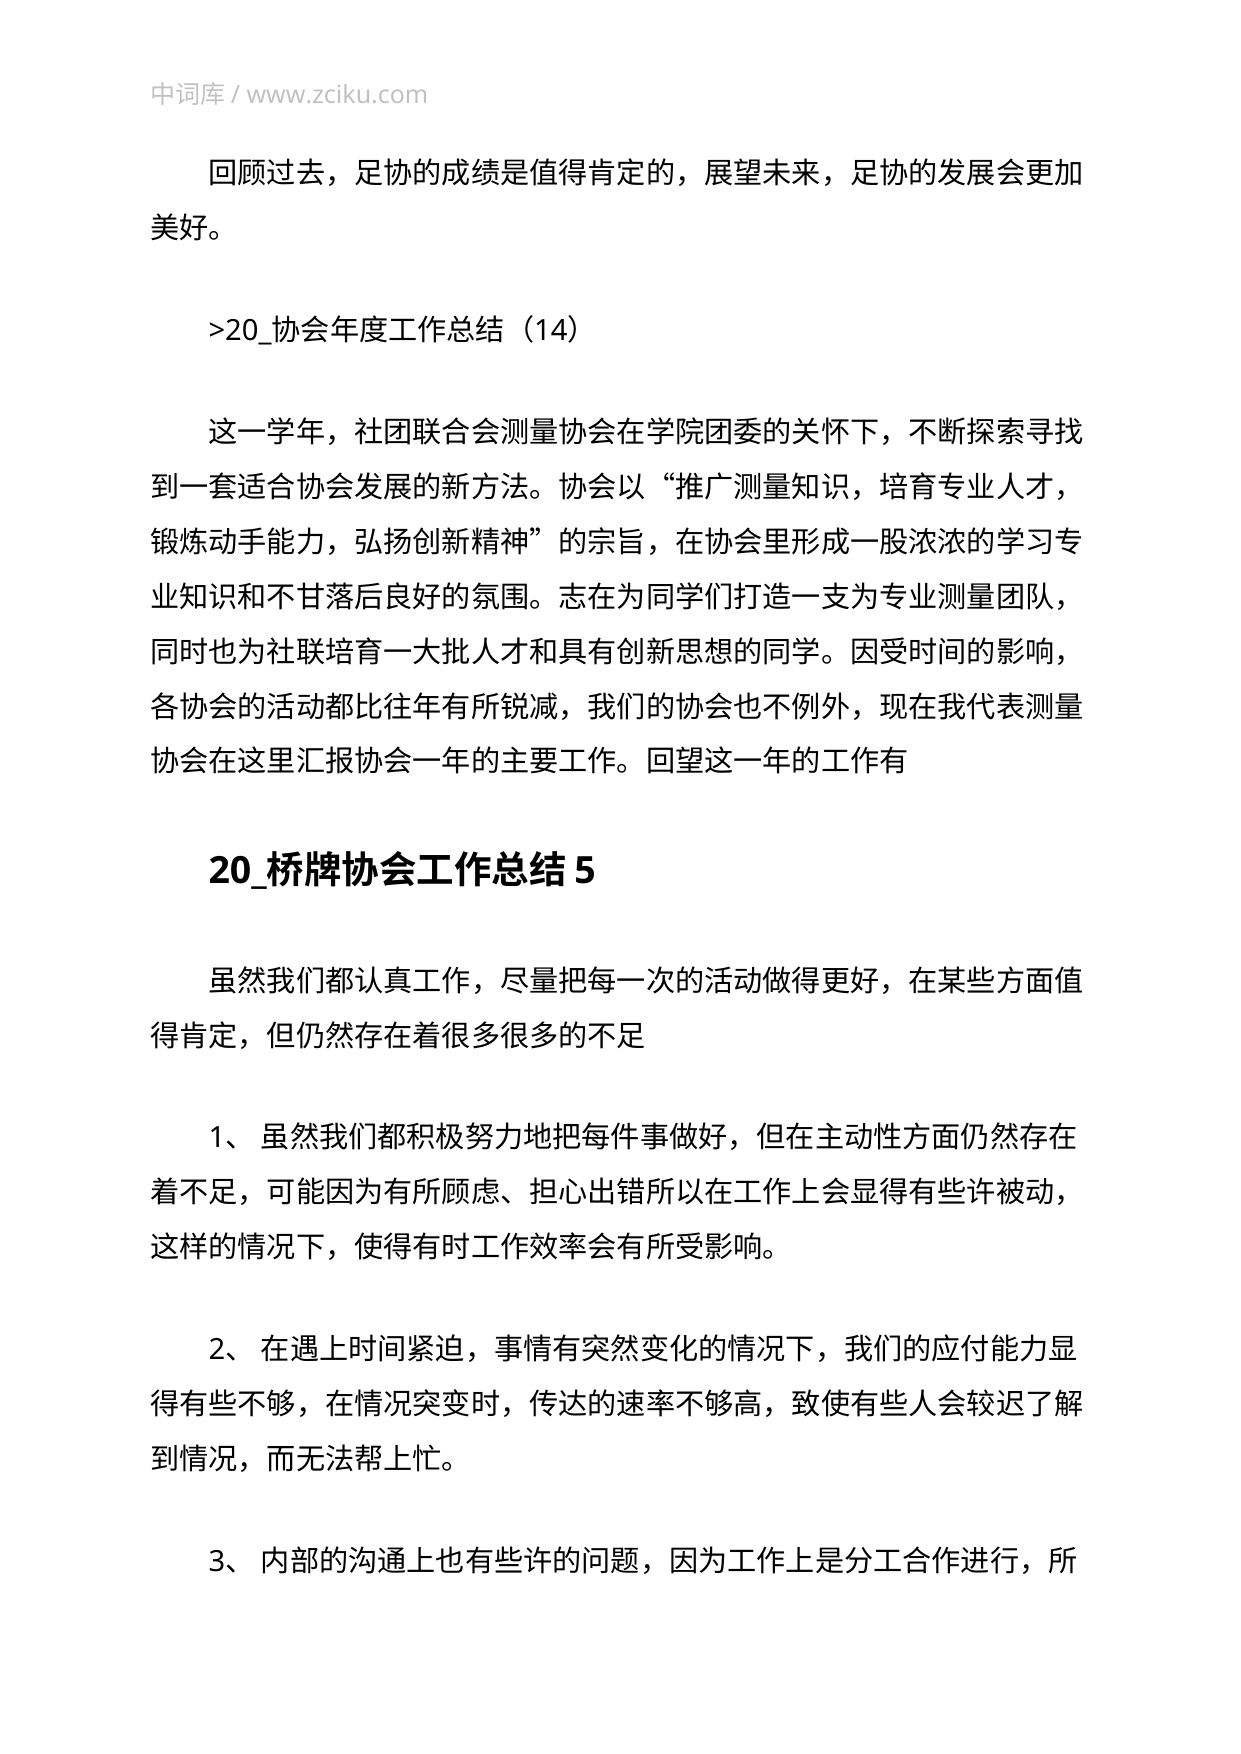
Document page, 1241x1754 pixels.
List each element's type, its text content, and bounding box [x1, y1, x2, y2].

text >20_协会年度工作总结（14） [150, 307, 1090, 349]
text 1、 虽然我们都积极努力地把每件事做好，但在主动性方面仍然存在着不足，可能因为有所顾虑、担心出错所以在工作上会显得有些许被动，这样的情况下，使得有时工作效率会有所受影响。 [150, 1114, 1090, 1266]
text 虽然我们都认真工作，尽量把每一次的活动做得更好，在某些方面值得肯定，但仍然存在着很多很多的不足 [150, 957, 1090, 1054]
text 2、 在遇上时间紧迫，事情有突然变化的情况下，我们的应付能力显得有些不够，在情况突变时，传达的速率不够高，致使有些人会较迟了解到情况，而无法帮上忙。 [150, 1326, 1090, 1478]
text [150, 1537, 1090, 1580]
text 回顾过去，足协的成绩是值得肯定的，展望未来，足协的发展会更加美好。 [150, 150, 1090, 247]
text 这一学年，社团联合会测量协会在学院团委的关怀下，不断探索寻找到一套适合协会发展的新方法。协会以“推广测量知识，培育专业人才，锻炼动手能力，弘扬创新精神”的宗旨，在协会里形成一股浓浓的学习专业知识和不甘落后良好的氛围。志在为同学们打造一支为专业测量团队，同时也为社联培育一大批人才和具有创新思想的同学。因受时间的影响，各协会的活动都比往年有所锐减，我们的协会也不例外，现在我代表测量协会在这里汇报协会一年的主要工作。回望这一年的工作有 [150, 409, 1090, 780]
text 20_桥牌协会工作总结5 [150, 840, 1090, 894]
